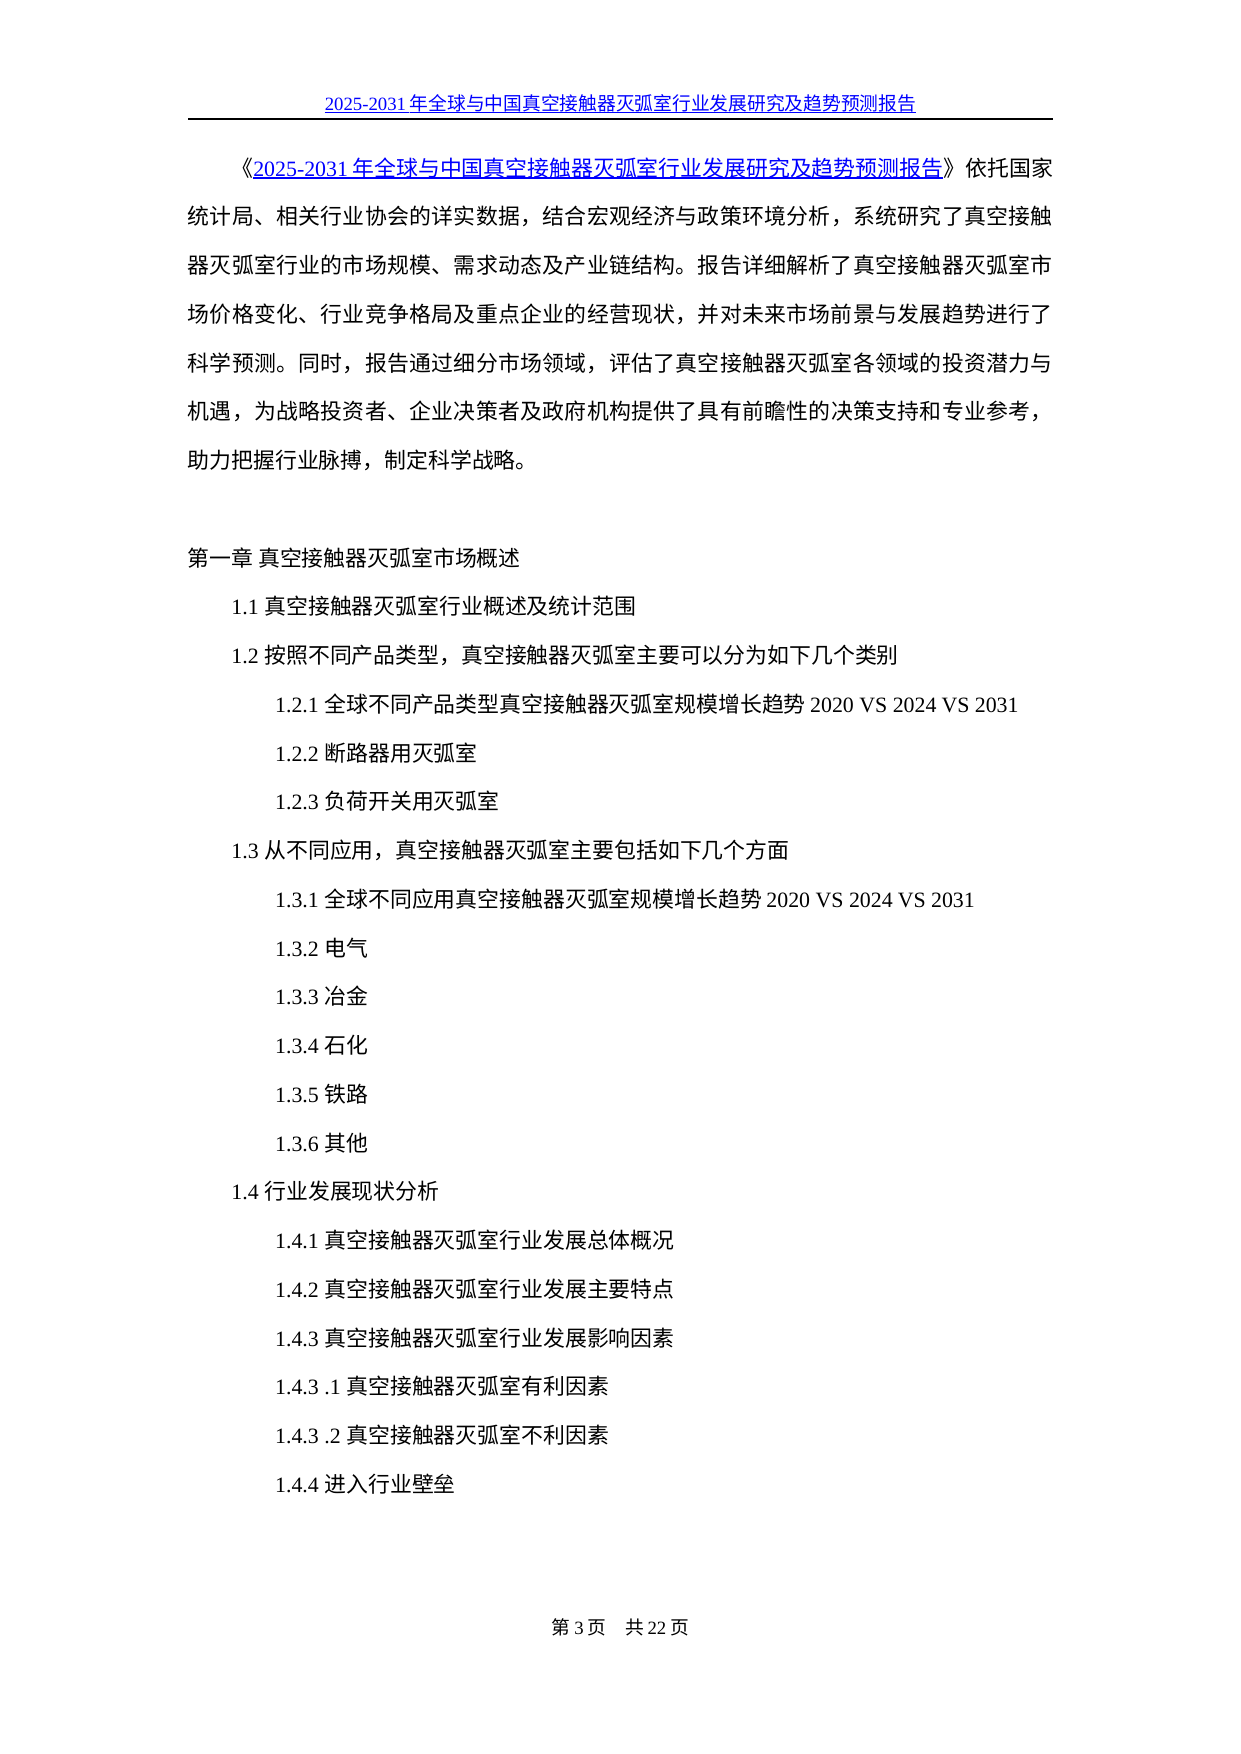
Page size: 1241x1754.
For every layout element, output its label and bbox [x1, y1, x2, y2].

text [187, 150, 1053, 1499]
